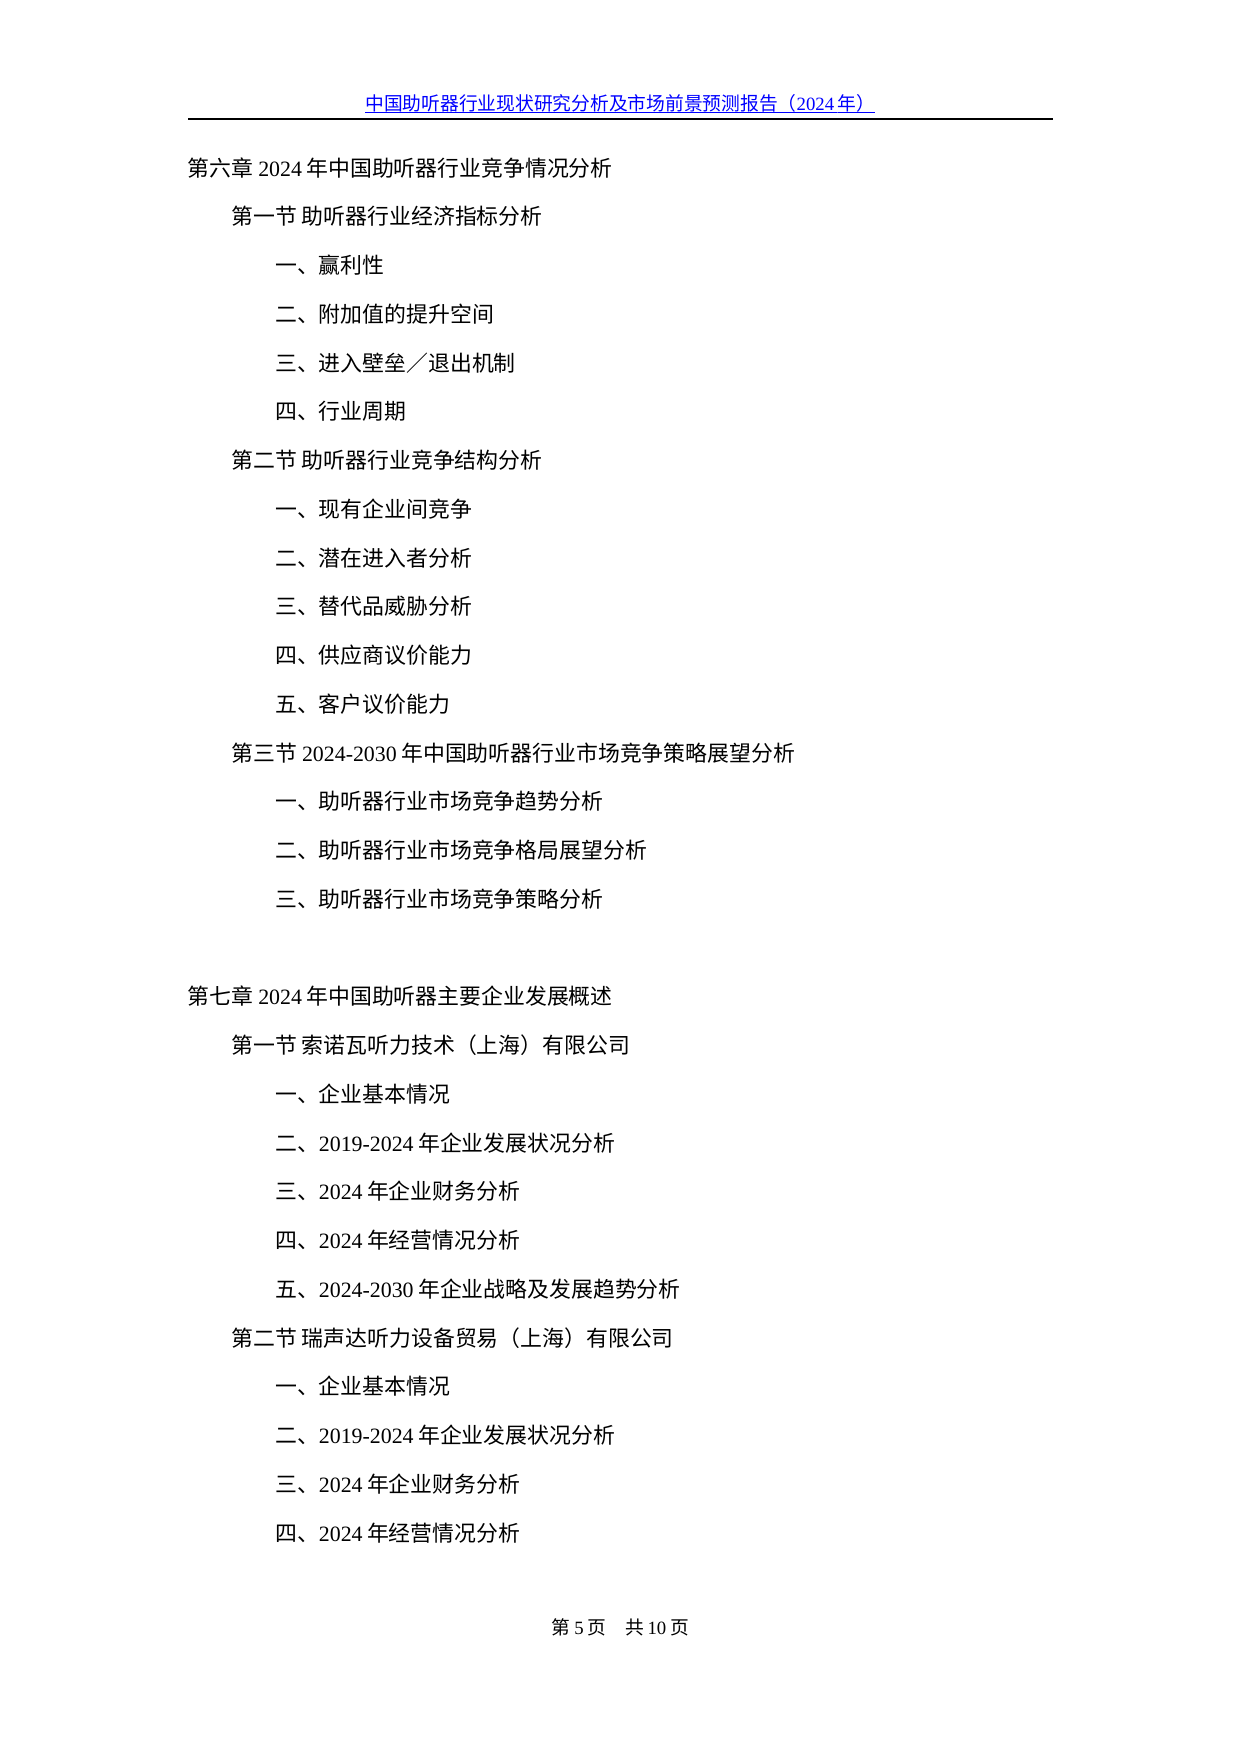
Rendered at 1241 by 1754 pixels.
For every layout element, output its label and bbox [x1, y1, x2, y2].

text [187, 150, 1053, 1548]
